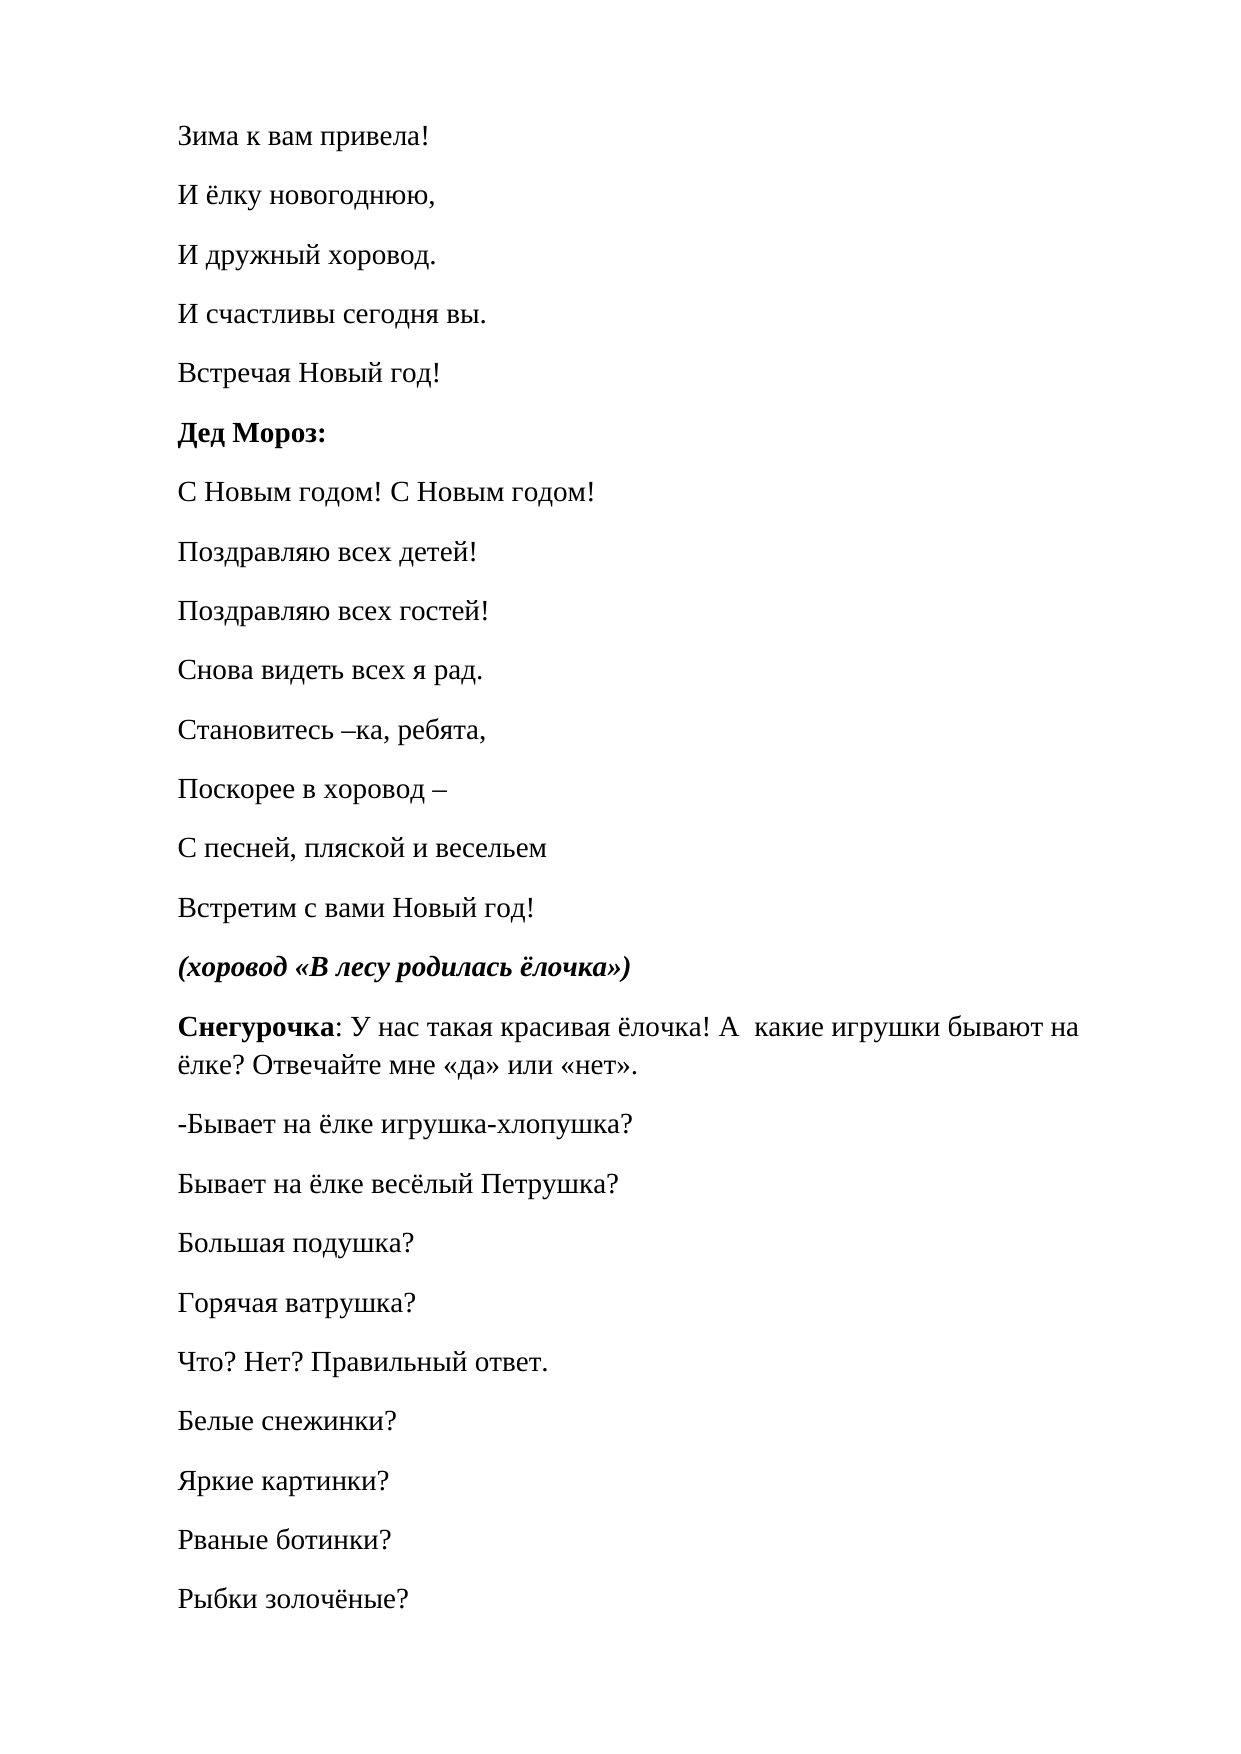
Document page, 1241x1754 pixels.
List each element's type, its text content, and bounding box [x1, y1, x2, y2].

text -Бывает на ёлке игрушка-хлопушка? [177, 1107, 1152, 1140]
text Поздравляю всех детей! [177, 534, 1152, 567]
text Рыбки золочёные? [177, 1582, 1152, 1615]
text И дружный хоровод. [177, 237, 1152, 270]
text С песней, пляской и весельем [177, 831, 1152, 864]
text Дед Мороз: [177, 415, 1152, 448]
text Снова видеть всех я рад. [177, 652, 1152, 686]
text Поздравляю всех гостей! [177, 593, 1152, 627]
text Что? Нет? Правильный ответ. [177, 1344, 1152, 1378]
text Поскорее в хоровод – [177, 771, 1152, 805]
text (хоровод «В лесу родилась ёлочка») [177, 949, 1152, 983]
text Большая подушка? [177, 1225, 1152, 1259]
text Бывает на ёлке весёлый Петрушка? [177, 1166, 1152, 1199]
text Рваные ботинки? [177, 1522, 1152, 1556]
text И ёлку новогоднюю, [177, 177, 1152, 211]
text Зима к вам привела! [177, 118, 1152, 152]
text Белые снежинки? [177, 1403, 1152, 1437]
text С Новым годом! С Новым годом! [177, 474, 1152, 508]
text Встречая Новый год! [177, 356, 1152, 389]
text Снегурочка: У нас такая красивая ёлочка! А какие игрушки бывают на ёлке? Отвечайте мне «да» или «нет». [177, 1009, 1152, 1081]
text И счастливы сегодня вы. [177, 296, 1152, 330]
text Горячая ватрушка? [177, 1285, 1152, 1318]
text Встретим с вами Новый год! [177, 890, 1152, 923]
text Становитесь –ка, ребята, [177, 712, 1152, 745]
text Яркие картинки? [177, 1463, 1152, 1496]
